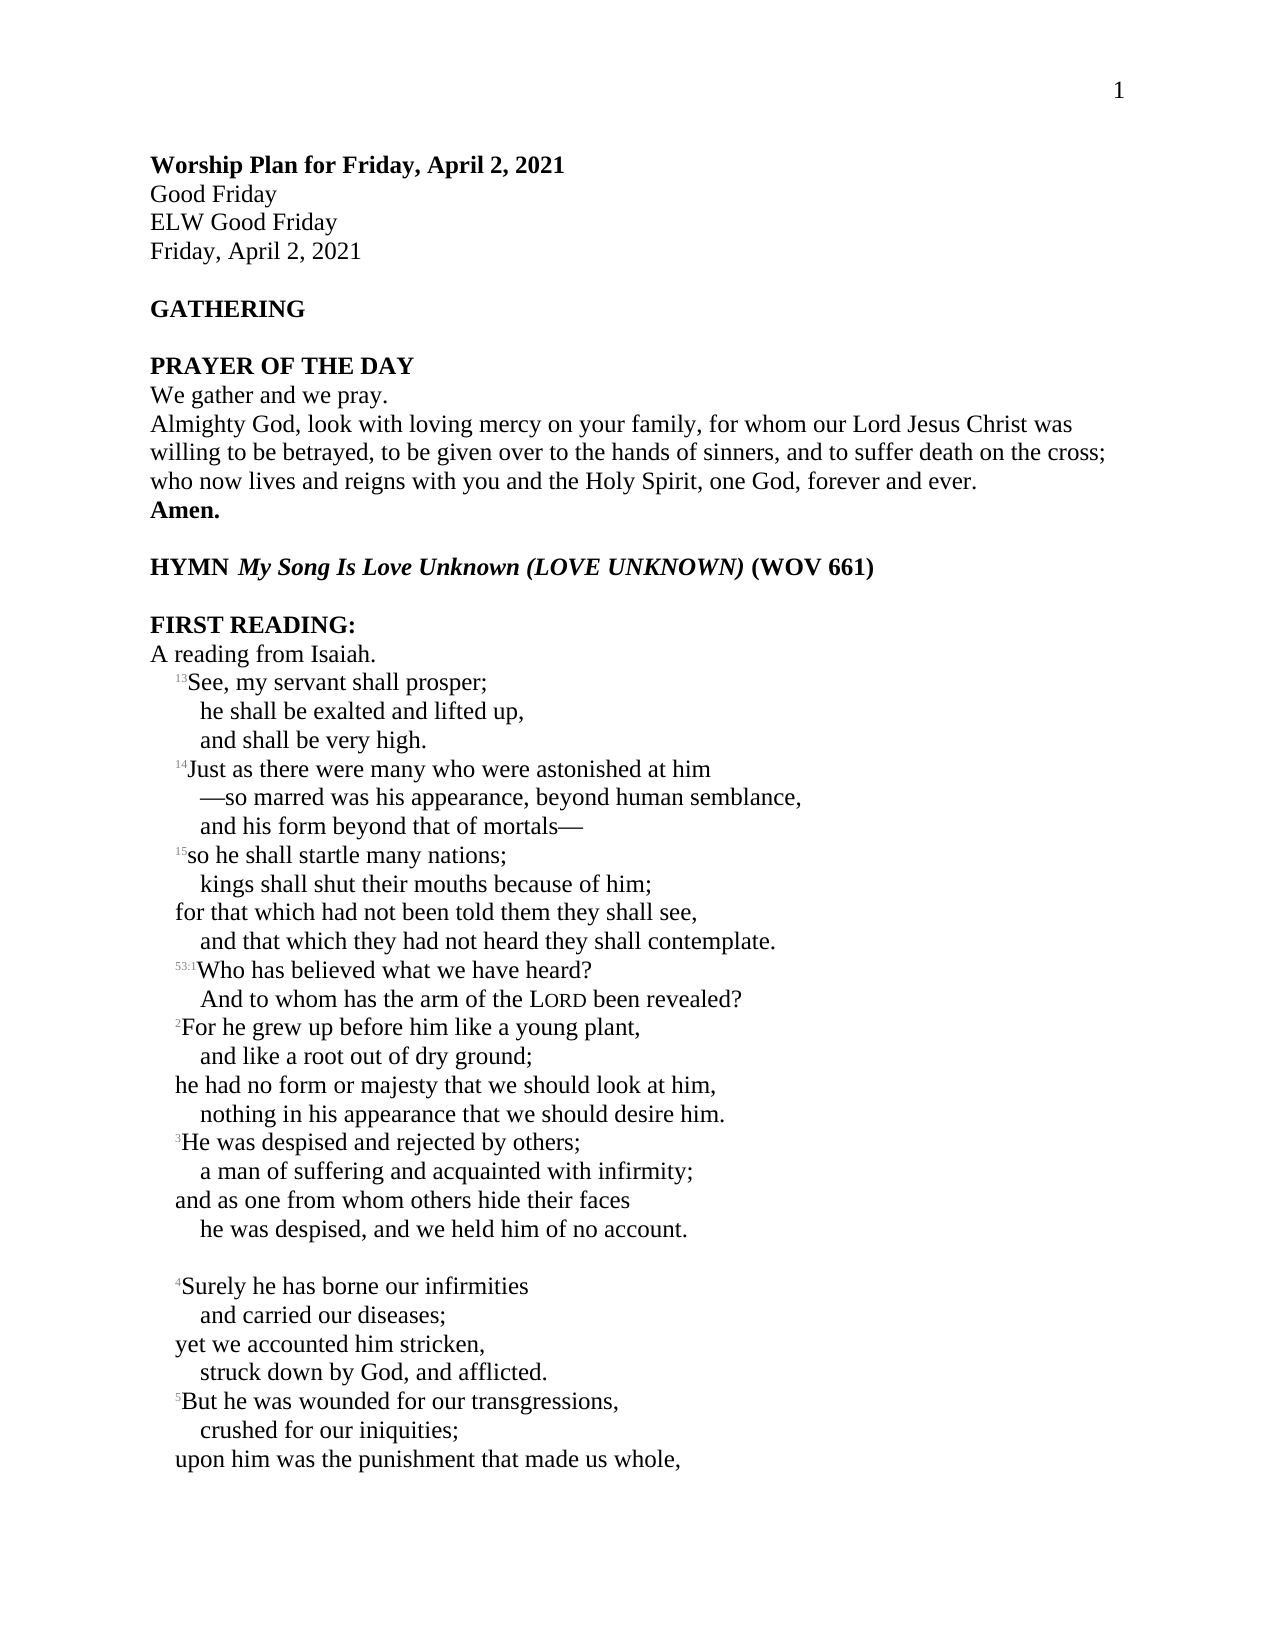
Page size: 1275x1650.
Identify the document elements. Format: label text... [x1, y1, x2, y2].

text Good Friday [150, 179, 1125, 207]
text We gather and we pray. [150, 380, 1125, 409]
text A reading from Isaiah. [150, 639, 1125, 667]
text ELW Good Friday [150, 207, 1125, 236]
text Gathering [150, 294, 1125, 322]
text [150, 667, 1125, 1472]
text Prayer of the Day [150, 351, 1125, 380]
text Hymn My Song Is Love Unknown (LOVE UNKNOWN) (WOV 661) [150, 552, 1125, 581]
text Friday, April 2, 2021 [150, 236, 1125, 265]
text Almighty God, look with loving mercy on your family, for whom our Lord Jesus Christ was willing to be betrayed, to be given over to the hands of sinners, and to suffer death on the cross; who now lives and reigns with you and the Holy Spirit, one God, forever and ever. [150, 409, 1125, 495]
text First Reading: [150, 610, 1125, 639]
text Worship Plan for Friday, April 2, 2021 [150, 150, 1125, 179]
text Amen. [150, 495, 1125, 524]
